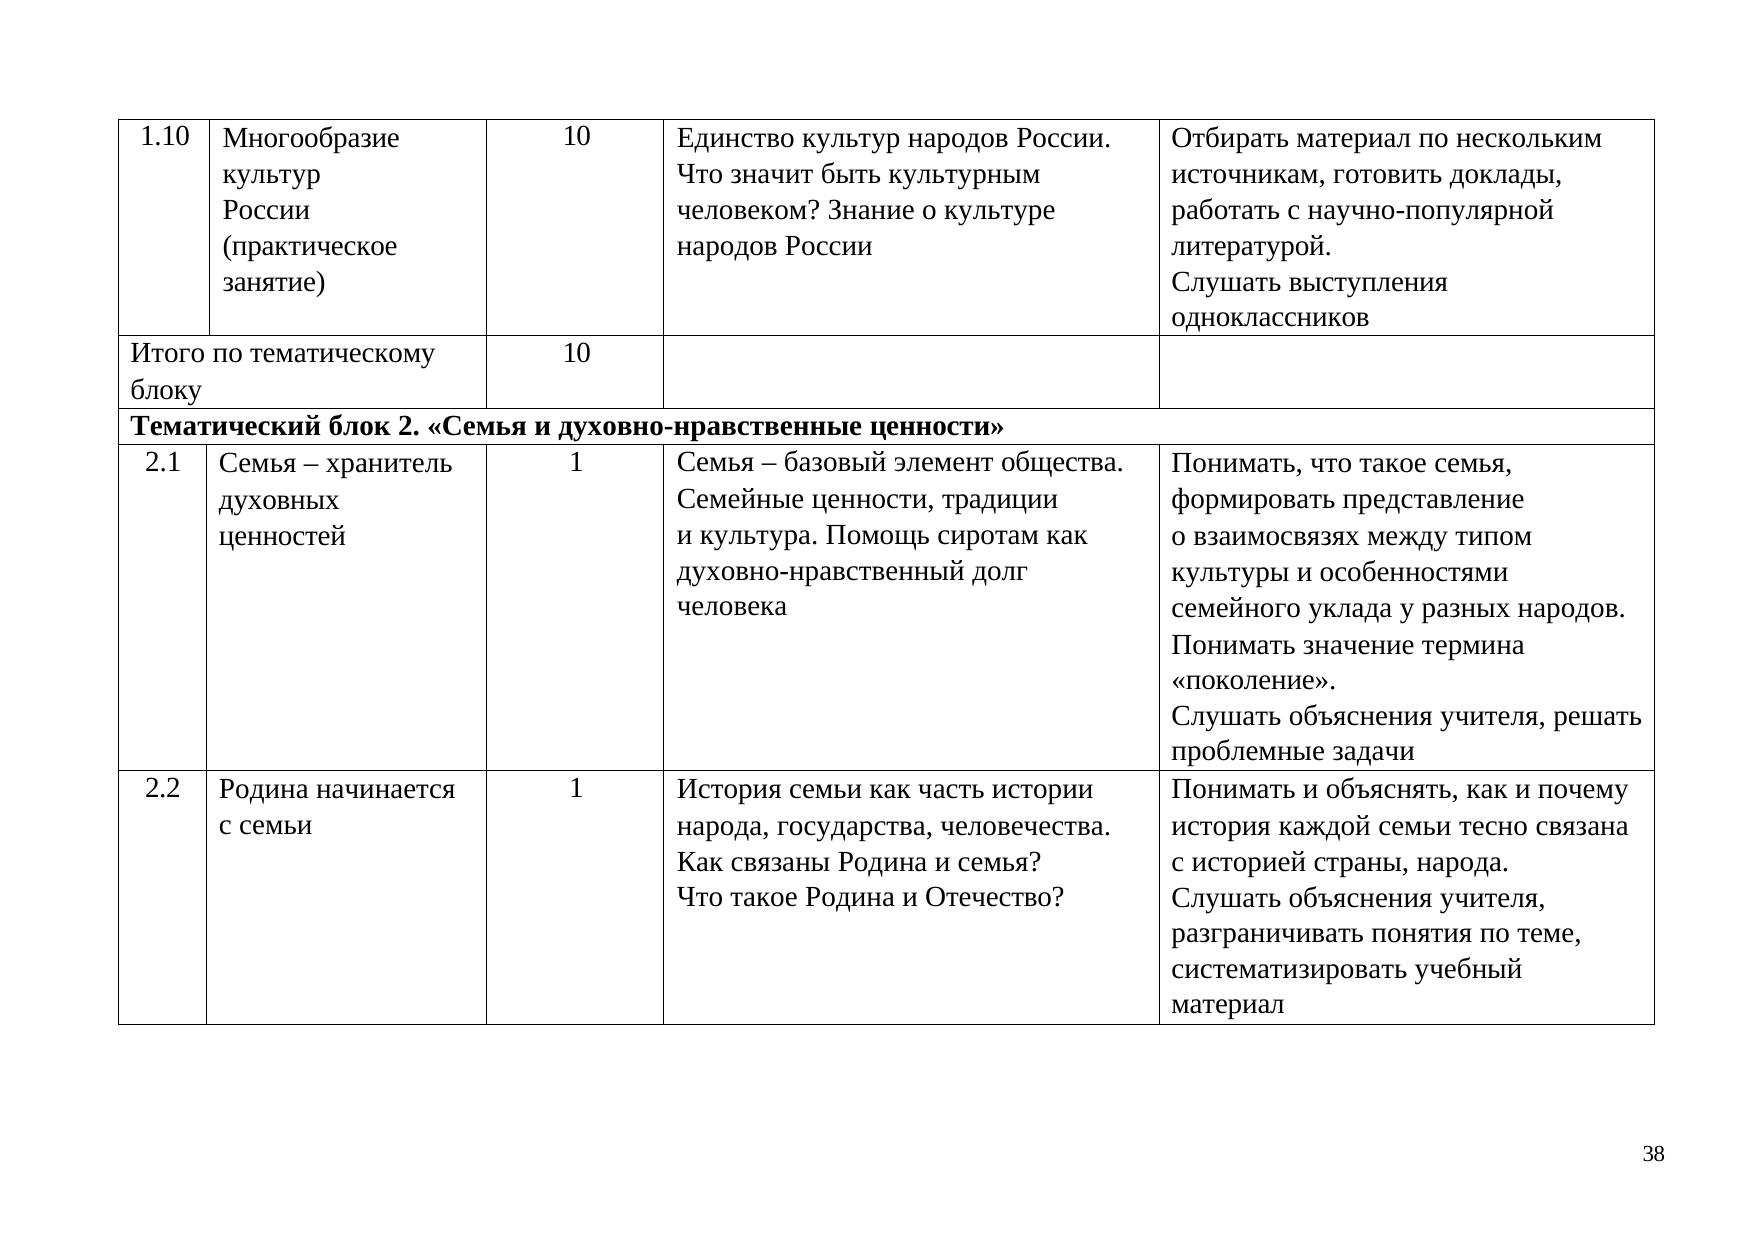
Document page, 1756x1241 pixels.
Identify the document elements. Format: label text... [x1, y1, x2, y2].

table_cell 1 [487, 771, 663, 1024]
table_cell Семья – базовый элемент общества. Семейные ценности, традиции и культура. Помощь сиротам как духовно-нравственный долг человека [664, 445, 1159, 770]
table_cell Родина начинается с семьи [207, 771, 486, 1024]
table_cell Тематический блок 2. «Семья и духовно-нравственные ценности» [119, 409, 1654, 444]
table_cell Понимать и объяснять, как и почему история каждой семьи тесно связана с историей страны, народа. Слушать объяснения учителя, разграничивать понятия по теме, систематизировать учебный материал [1160, 771, 1654, 1024]
table_cell 1.10 [119, 120, 209, 335]
table_cell Многообразие культур России (практическое занятие) [210, 120, 486, 335]
table_cell 1 [487, 445, 663, 770]
table_cell Итого по тематическому блоку [119, 336, 486, 408]
table_cell 10 [487, 336, 663, 408]
table_cell Семья – хранитель духовных ценностей [207, 445, 486, 770]
table_cell Отбирать материал по нескольким источникам, готовить доклады, работать с научно-популярной литературой. Слушать выступления одноклассников [1160, 120, 1654, 335]
table_cell 2.1 [119, 445, 206, 770]
table_cell История семьи как часть истории народа, государства, человечества. Как связаны Родина и семья? Что такое Родина и Отечество? [664, 771, 1159, 1024]
table_cell 2.2 [119, 771, 206, 1024]
table_cell Единство культур народов России. Что значит быть культурным человеком? Знание о культуре народов России [664, 120, 1159, 335]
table_cell 10 [487, 120, 663, 335]
table_cell Понимать, что такое семья, формировать представление о взаимосвязях между типом культуры и особенностями семейного уклада у разных народов. Понимать значение термина «поколение». Слушать объяснения учителя, решать проблемные задачи [1160, 445, 1654, 770]
table_cell [664, 336, 1159, 408]
table_cell [1160, 336, 1654, 408]
